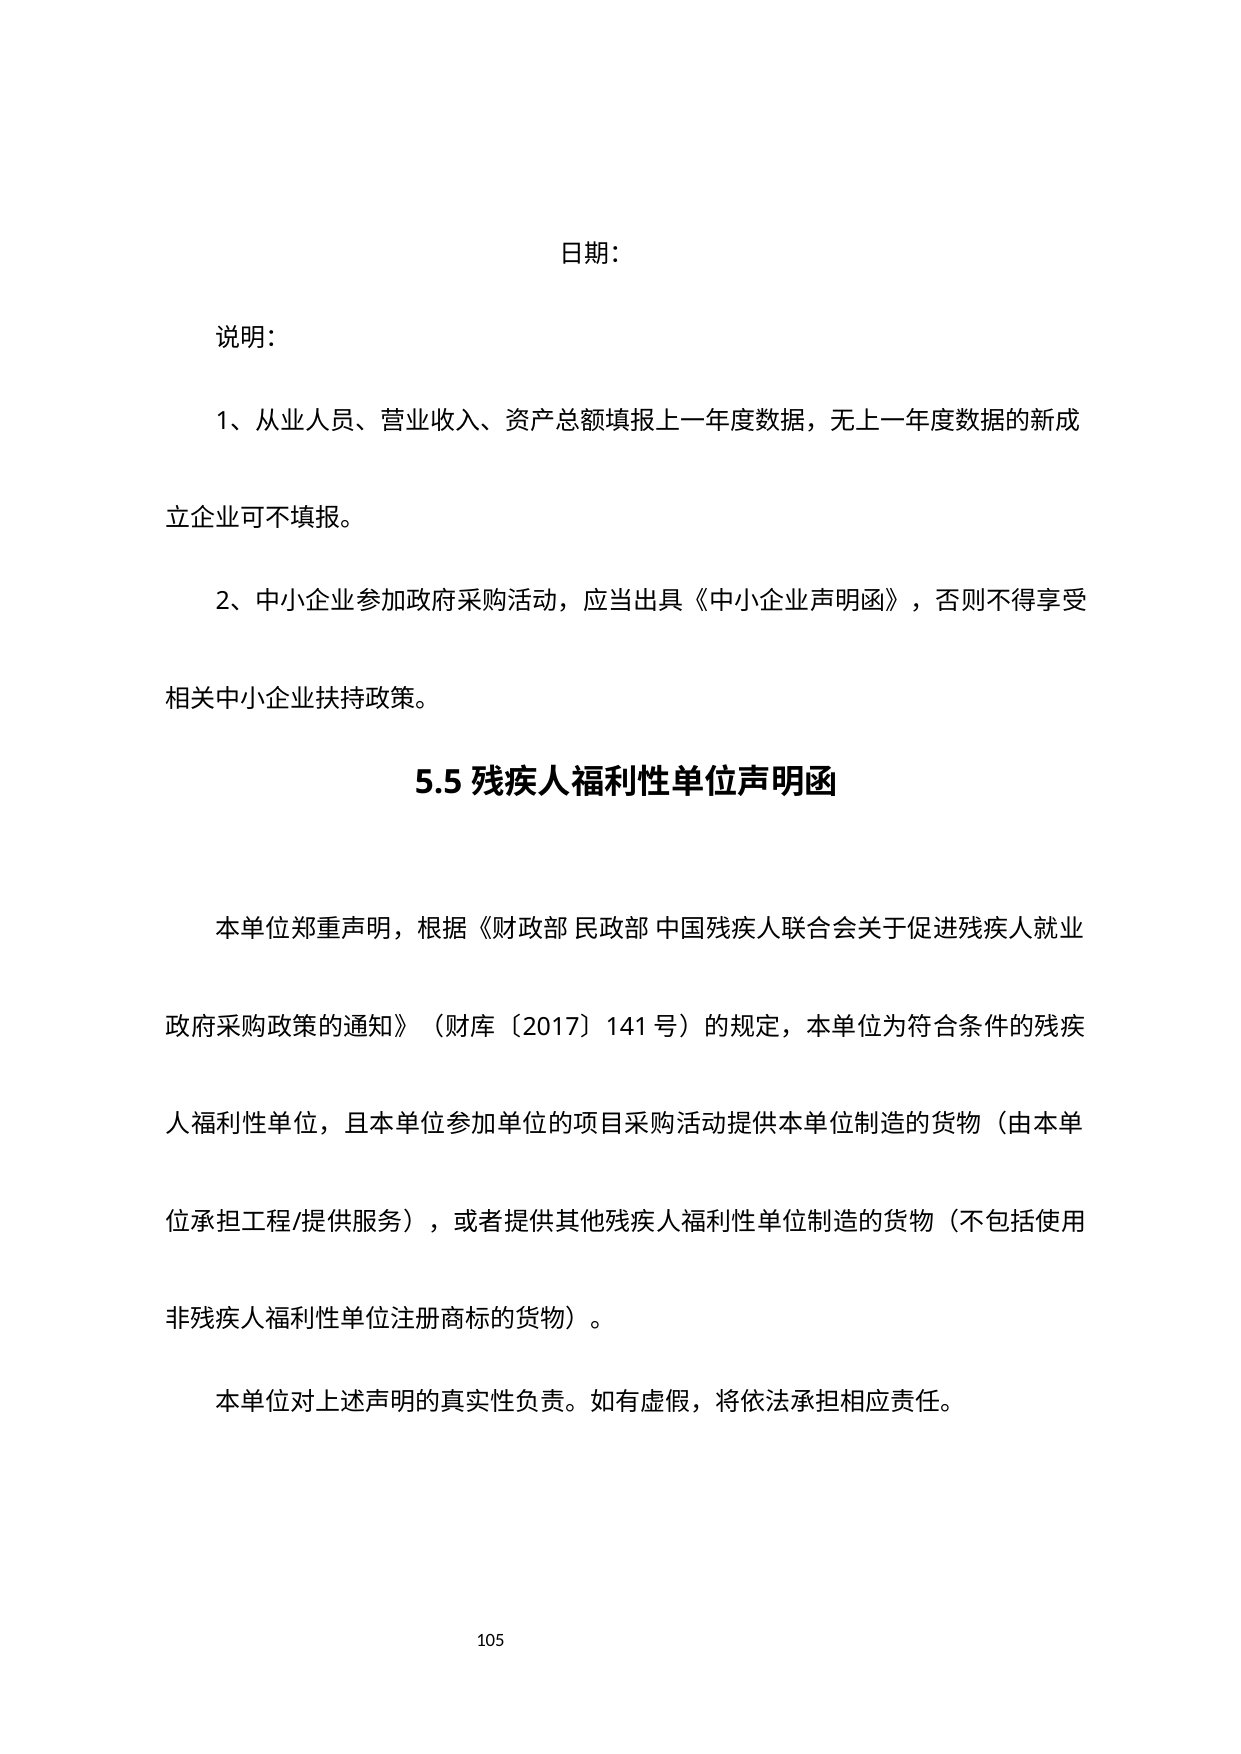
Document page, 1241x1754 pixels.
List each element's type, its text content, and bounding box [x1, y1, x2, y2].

text 说明： [165, 303, 1087, 368]
text 1、从业人员、营业收入、资产总额填报上一年度数据，无上一年度数据的新成立企业可不填报。 [165, 386, 1087, 548]
text 5.5 残疾人福利性单位声明函 [165, 747, 1087, 812]
text 本单位对上述声明的真实性负责。如有虚假，将依法承担相应责任。 [165, 1367, 1087, 1432]
text 本单位郑重声明，根据《财政部 民政部 中国残疾人联合会关于促进残疾人就业政府采购政策的通知》（财库〔2017〕141号）的规定，本单位为符合条件的残疾人福利性单位，且本单位参加单位的项目采购活动提供本单位制造的货物（由本单位承担工程/提供服务），或者提供其他残疾人福利性单位制造的货物（不包括使用非残疾人福利性单位注册商标的货物）。 [165, 894, 1087, 1349]
text 日期： [165, 219, 1087, 284]
text 2、中小企业参加政府采购活动，应当出具《中小企业声明函》，否则不得享受相关中小企业扶持政策。 [165, 566, 1087, 729]
